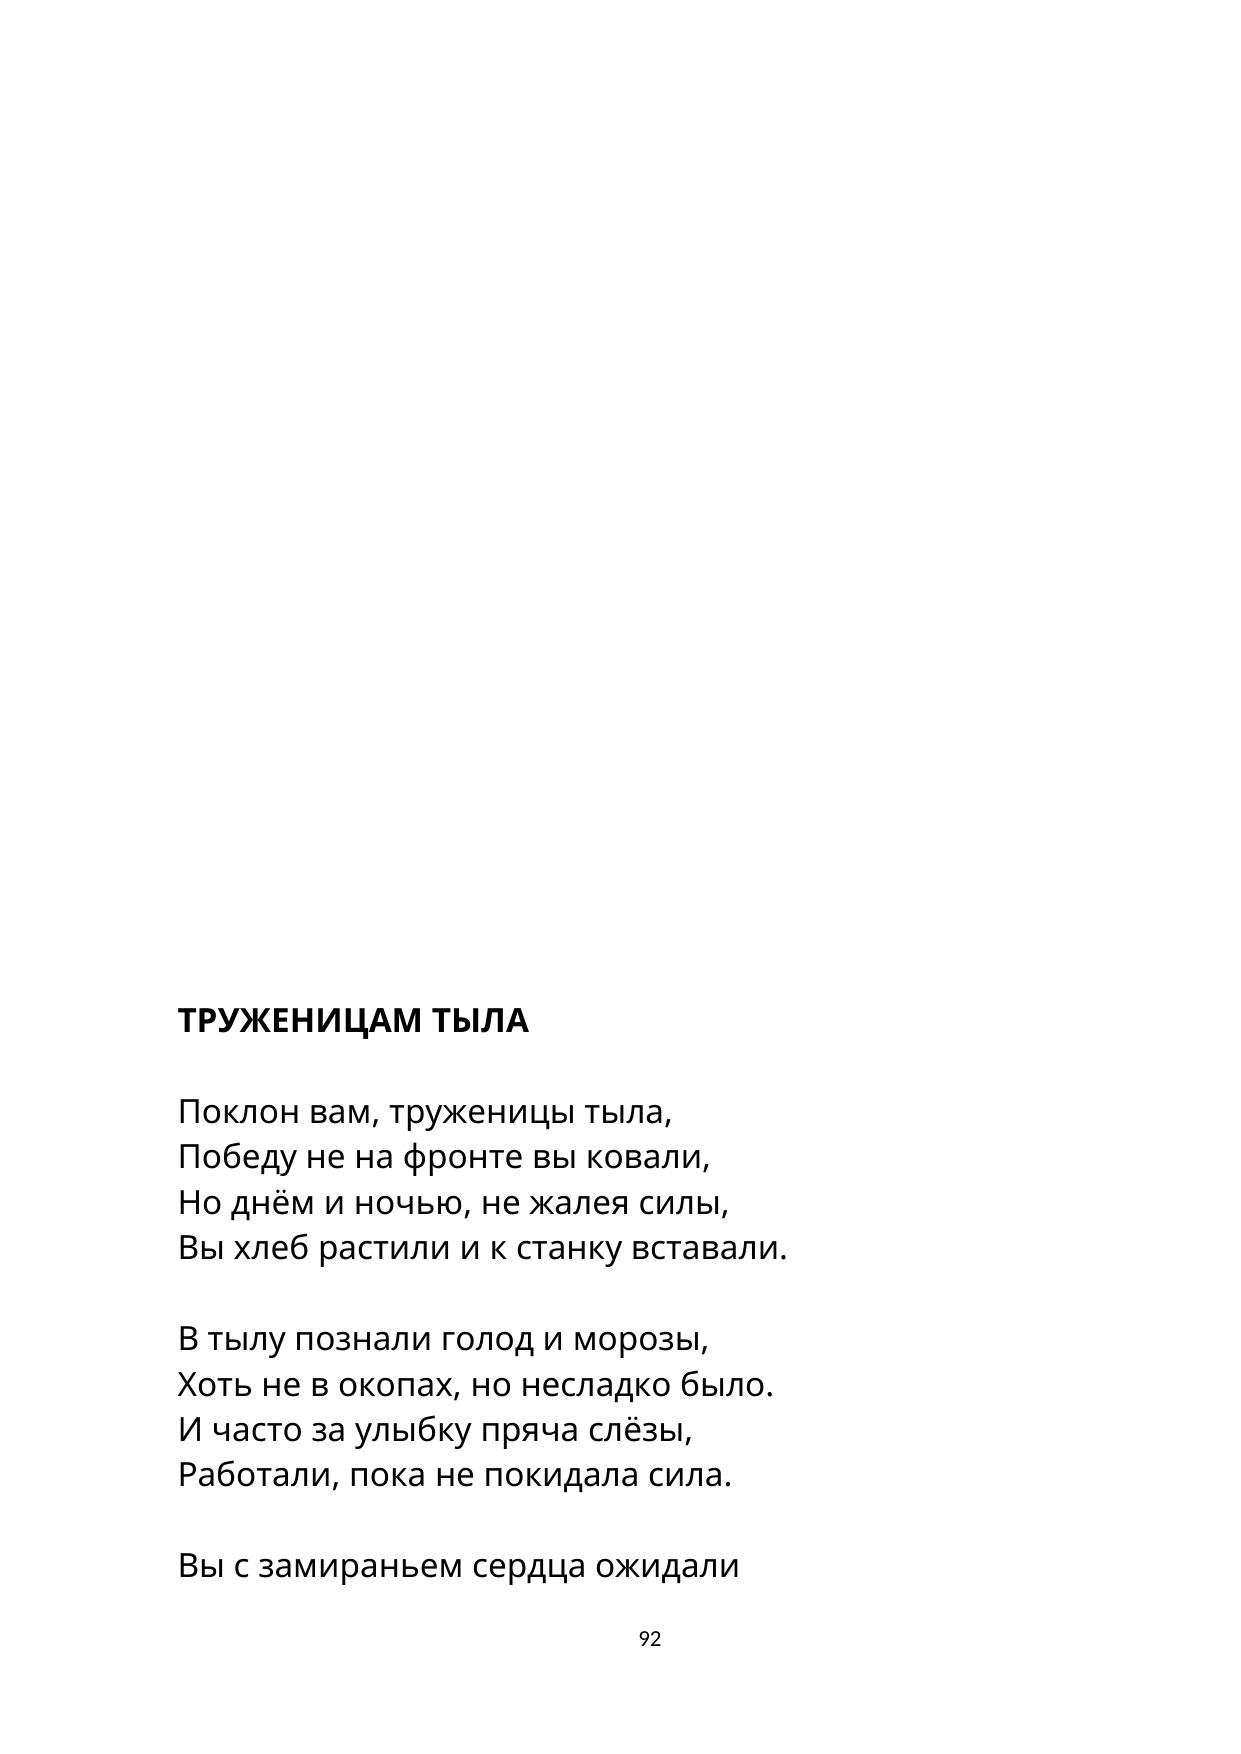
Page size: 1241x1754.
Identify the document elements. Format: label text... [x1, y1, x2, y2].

text Победу не на фронте вы ковали, [177, 1133, 1122, 1179]
text В тылу познали голод и морозы, [177, 1315, 1122, 1360]
text И часто за улыбку пряча слёзы, [177, 1406, 1122, 1451]
text Поклон вам, труженицы тыла, [177, 1088, 1122, 1133]
text Работали, пока не покидала сила. [177, 1451, 1122, 1497]
text ТРУЖЕНИЦАМ ТЫЛА [177, 997, 1122, 1042]
text Вы с замираньем сердца ожидали [177, 1542, 1122, 1587]
text Хоть не в окопах, но несладко было. [177, 1360, 1122, 1406]
text Вы хлеб растили и к станку вставали. [177, 1224, 1122, 1269]
text Но днём и ночью, не жалея силы, [177, 1179, 1122, 1224]
